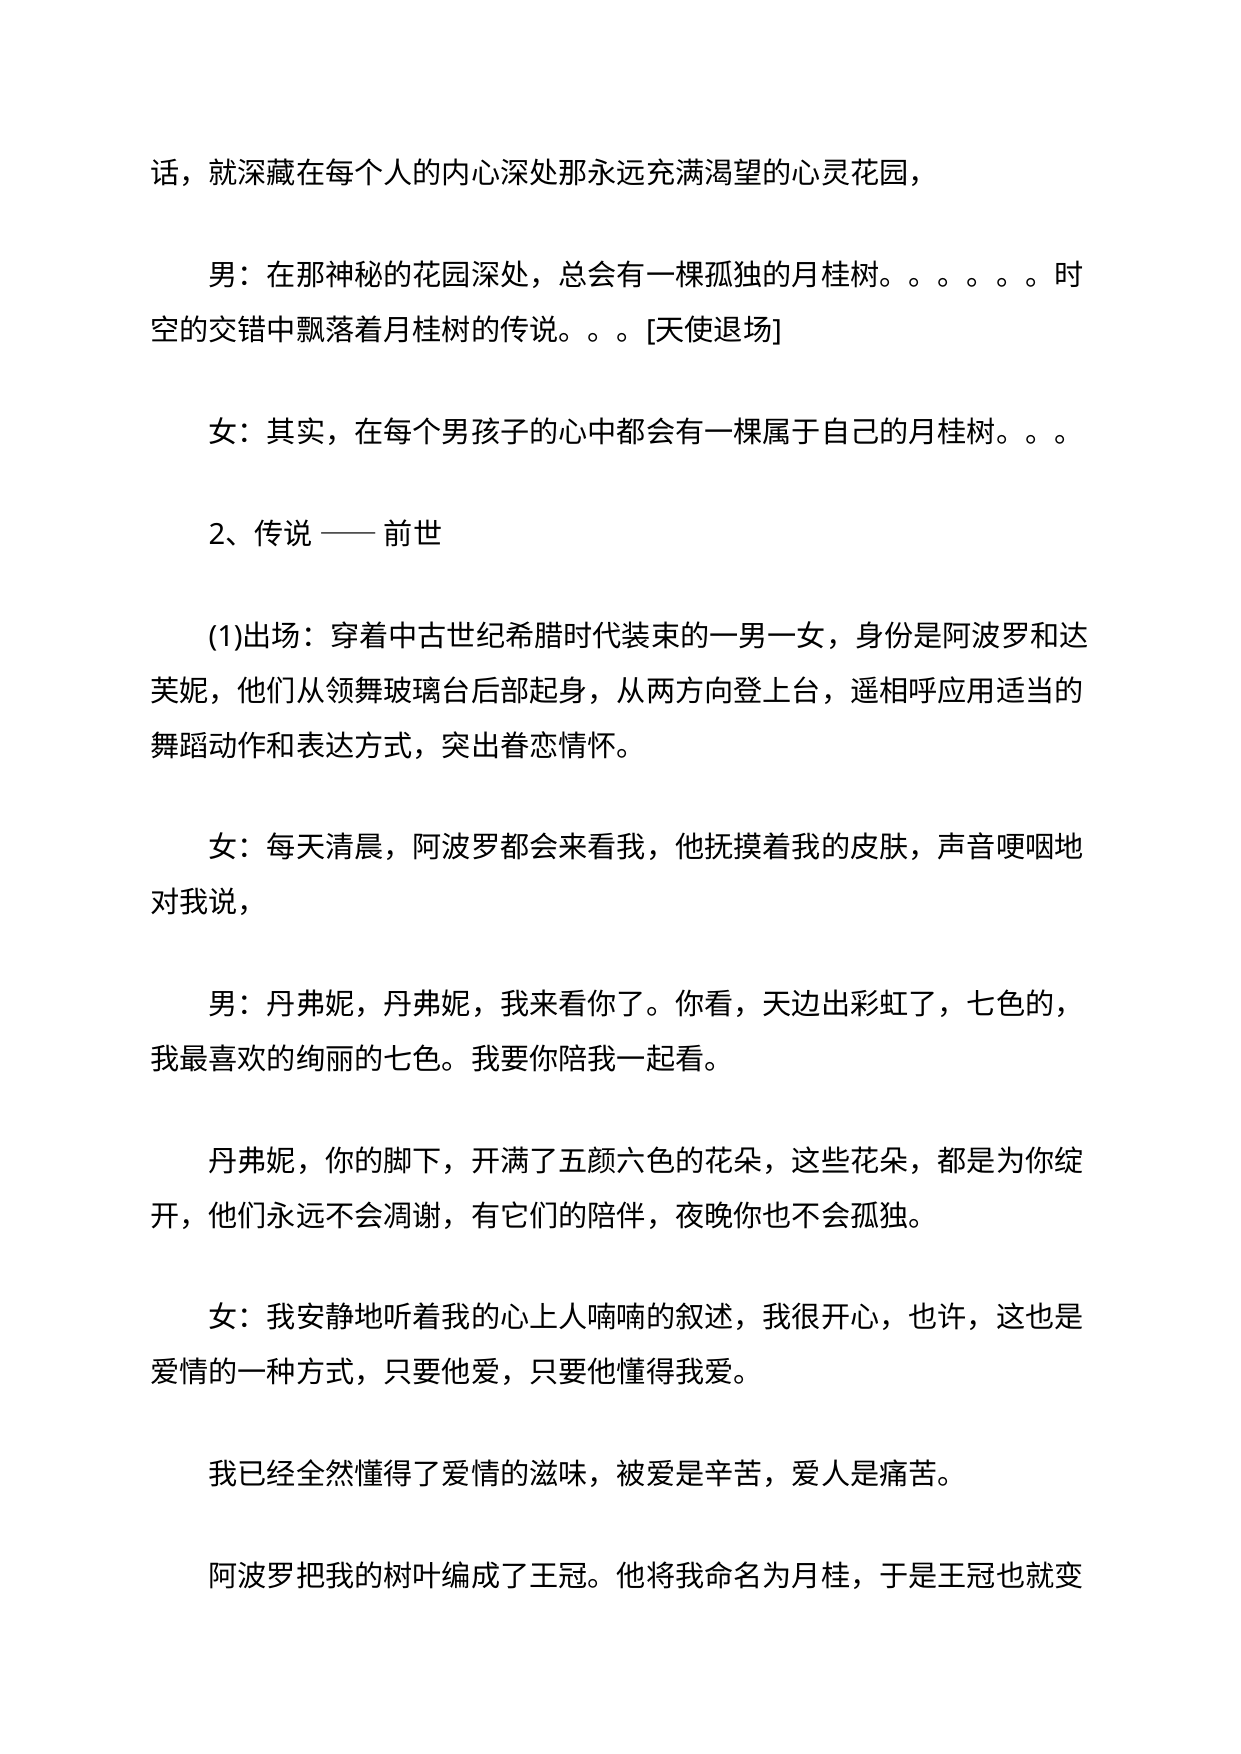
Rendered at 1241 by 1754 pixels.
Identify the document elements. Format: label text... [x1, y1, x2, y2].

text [150, 1552, 1090, 1595]
text 女：我安静地听着我的心上人喃喃的叙述，我很开心，也许，这也是爱情的一种方式，只要他爱，只要他懂得我爱。 [150, 1294, 1090, 1391]
text (1)出场：穿着中古世纪希腊时代装束的一男一女，身份是阿波罗和达芙妮，他们从领舞玻璃台后部起身，从两方向登上台，遥相呼应用适当的舞蹈动作和表达方式，突出眷恋情怀。 [150, 612, 1090, 764]
text 2、传说 —— 前世 [150, 510, 1090, 553]
text 丹弗妮，你的脚下，开满了五颜六色的花朵，这些花朵，都是为你绽开，他们永远不会凋谢，有它们的陪伴，夜晚你也不会孤独。 [150, 1137, 1090, 1234]
text 女：每天清晨，阿波罗都会来看我，他抚摸着我的皮肤，声音哽咽地对我说， [150, 824, 1090, 921]
text 女：其实，在每个男孩子的心中都会有一棵属于自己的月桂树。。。 [150, 409, 1090, 451]
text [150, 150, 1090, 192]
text 男：在那神秘的花园深处，总会有一棵孤独的月桂树。。。。。。时空的交错中飘落着月桂树的传说。。。[天使退场] [150, 252, 1090, 349]
text 我已经全然懂得了爱情的滋味，被爱是辛苦，爱人是痛苦。 [150, 1451, 1090, 1493]
text 男：丹弗妮，丹弗妮，我来看你了。你看，天边出彩虹了，七色的，我最喜欢的绚丽的七色。我要你陪我一起看。 [150, 981, 1090, 1078]
